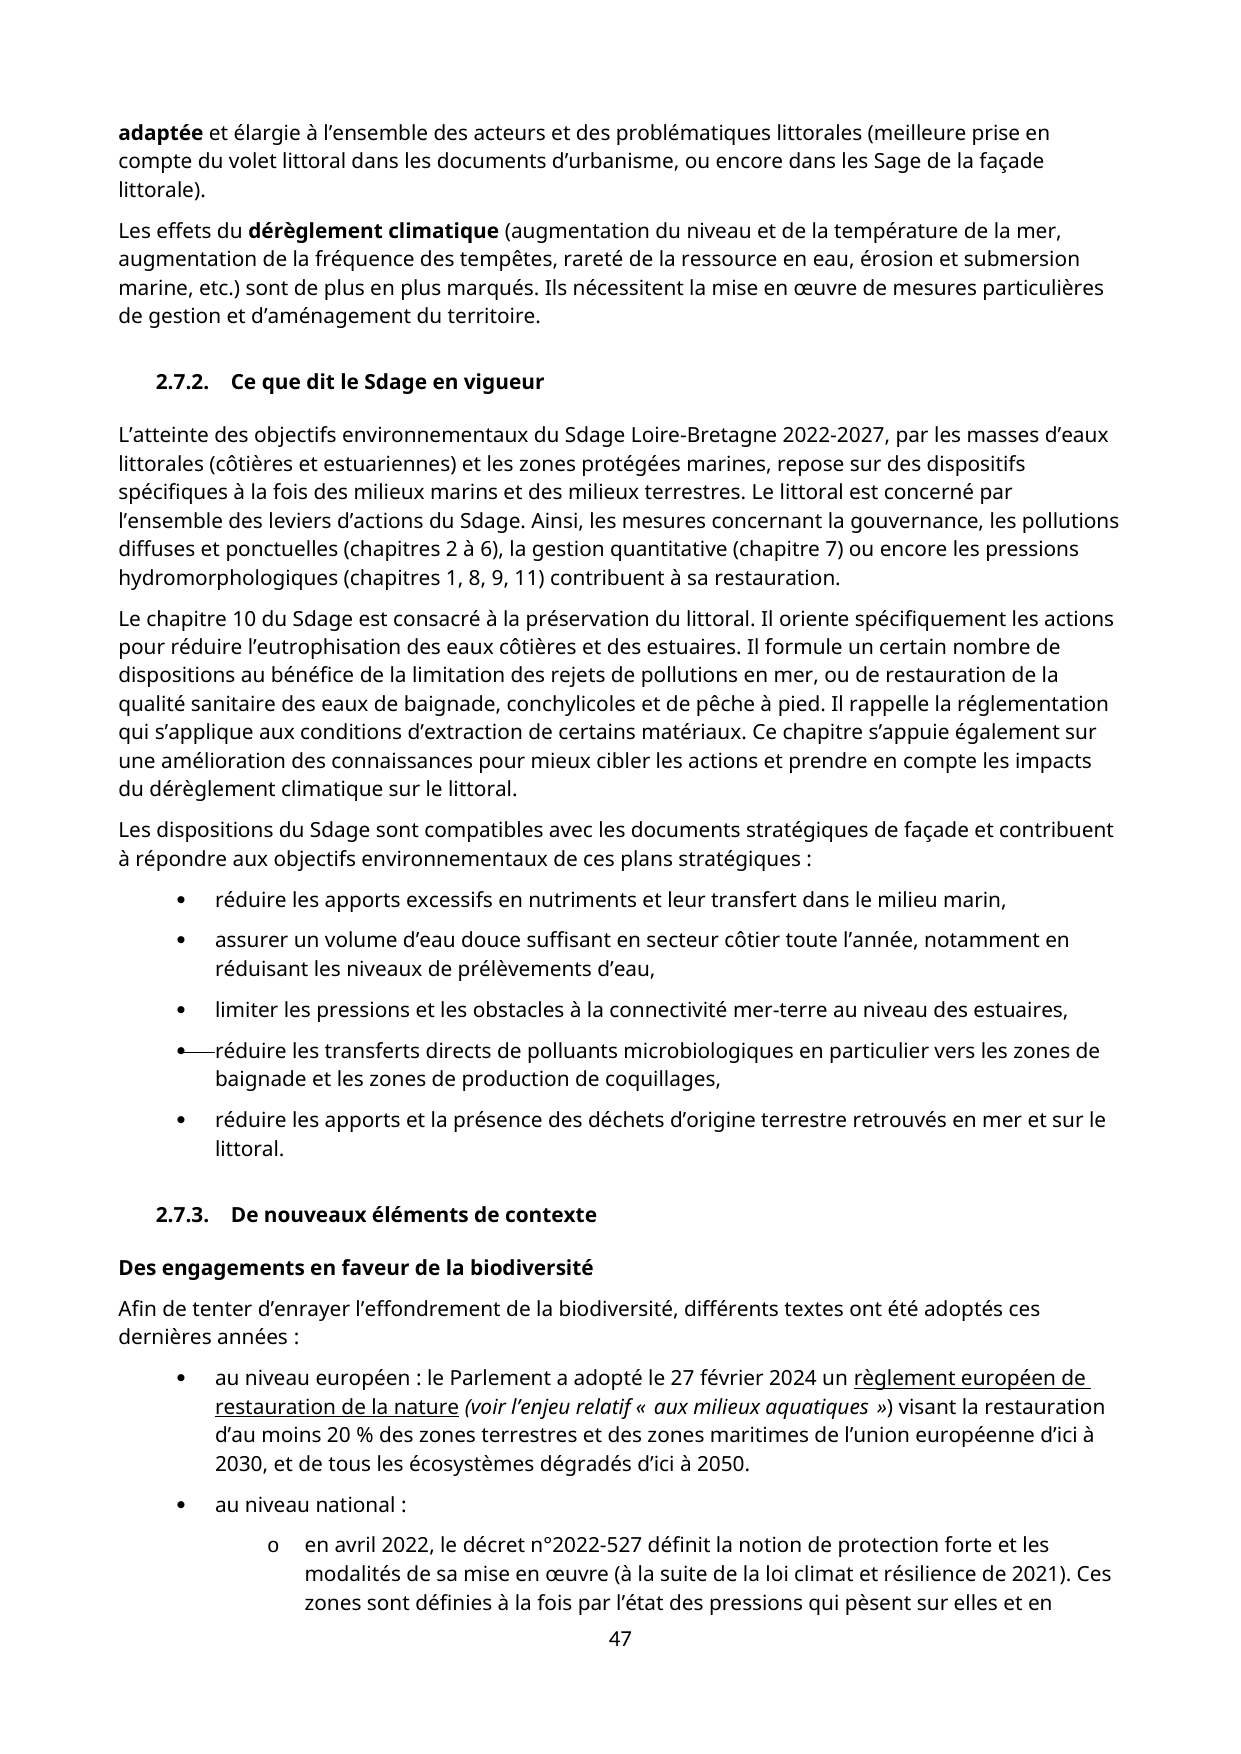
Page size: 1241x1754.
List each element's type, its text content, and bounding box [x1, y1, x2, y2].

text Les dispositions du Sdage sont compatibles avec les documents stratégiques de façade et contribuent à répondre aux objectifs environnementaux de ces plans stratégiques : [118, 815, 1122, 872]
text réduire les apports excessifs en nutriments et leur transfert dans le milieu marin, [177, 885, 1122, 913]
text réduire les apports et la présence des déchets d’origine terrestre retrouvés en mer et sur le littoral. [177, 1105, 1122, 1162]
text Des engagements en faveur de la biodiversité [118, 1253, 1122, 1282]
text Les effets du dérèglement climatique (augmentation du niveau et de la température de la mer, augmentation de la fréquence des tempêtes, rareté de la ressource en eau, érosion et submersion marine, etc.) sont de plus en plus marqués. Ils nécessitent la mise en œuvre de mesures particulières de gestion et d’aménagement du territoire. [118, 216, 1122, 330]
text Le chapitre 10 du Sdage est consacré à la préservation du littoral. Il oriente spécifiquement les actions pour réduire l’eutrophisation des eaux côtières et des estuaires. Il formule un certain nombre de dispositions au bénéfice de la limitation des rejets de pollutions en mer, ou de restauration de la qualité sanitaire des eaux de baignade, conchylicoles et de pêche à pied. Il rappelle la réglementation qui s’applique aux conditions d’extraction de certains matériaux. Ce chapitre s’appuie également sur une amélioration des connaissances pour mieux cibler les actions et prendre en compte les impacts du dérèglement climatique sur le littoral. [118, 604, 1122, 803]
text au niveau européen : le Parlement a adopté le 27 février 2024 un règlement européen de restauration de la nature (voir l’enjeu relatif « aux milieux aquatiques ») visant la restauration d’au moins 20 % des zones terrestres et des zones maritimes de l’union européenne d’ici à 2030, et de tous les écosystèmes dégradés d’ici à 2050. [177, 1363, 1122, 1477]
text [118, 118, 1122, 203]
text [267, 1531, 1122, 1616]
text réduire les transferts directs de polluants microbiologiques en particulier vers les zones de baignade et les zones de production de coquillages, [177, 1036, 1122, 1093]
text L’atteinte des objectifs environnementaux du Sdage Loire-Bretagne 2022-2027, par les masses d’eaux littorales (côtières et estuariennes) et les zones protégées marines, repose sur des dispositifs spécifiques à la fois des milieux marins et des milieux terrestres. Le littoral est concerné par l’ensemble des leviers d’actions du Sdage. Ainsi, les mesures concernant la gouvernance, les pollutions diffuses et ponctuelles (chapitres 2 à 6), la gestion quantitative (chapitre 7) ou encore les pressions hydromorphologiques (chapitres 1, 8, 9, 11) contribuent à sa restauration. [118, 421, 1122, 591]
text Afin de tenter d’enrayer l’effondrement de la biodiversité, différents textes ont été adoptés ces dernières années : [118, 1294, 1122, 1351]
text assurer un volume d’eau douce suffisant en secteur côtier toute l’année, notamment en réduisant les niveaux de prélèvements d’eau, [177, 926, 1122, 982]
text limiter les pressions et les obstacles à la connectivité mer-terre au niveau des estuaires, [177, 995, 1122, 1023]
text De nouveaux éléments de contexte [156, 1200, 1122, 1228]
text au niveau national : [177, 1490, 1122, 1518]
text Ce que dit le Sdage en vigueur [156, 367, 1122, 396]
